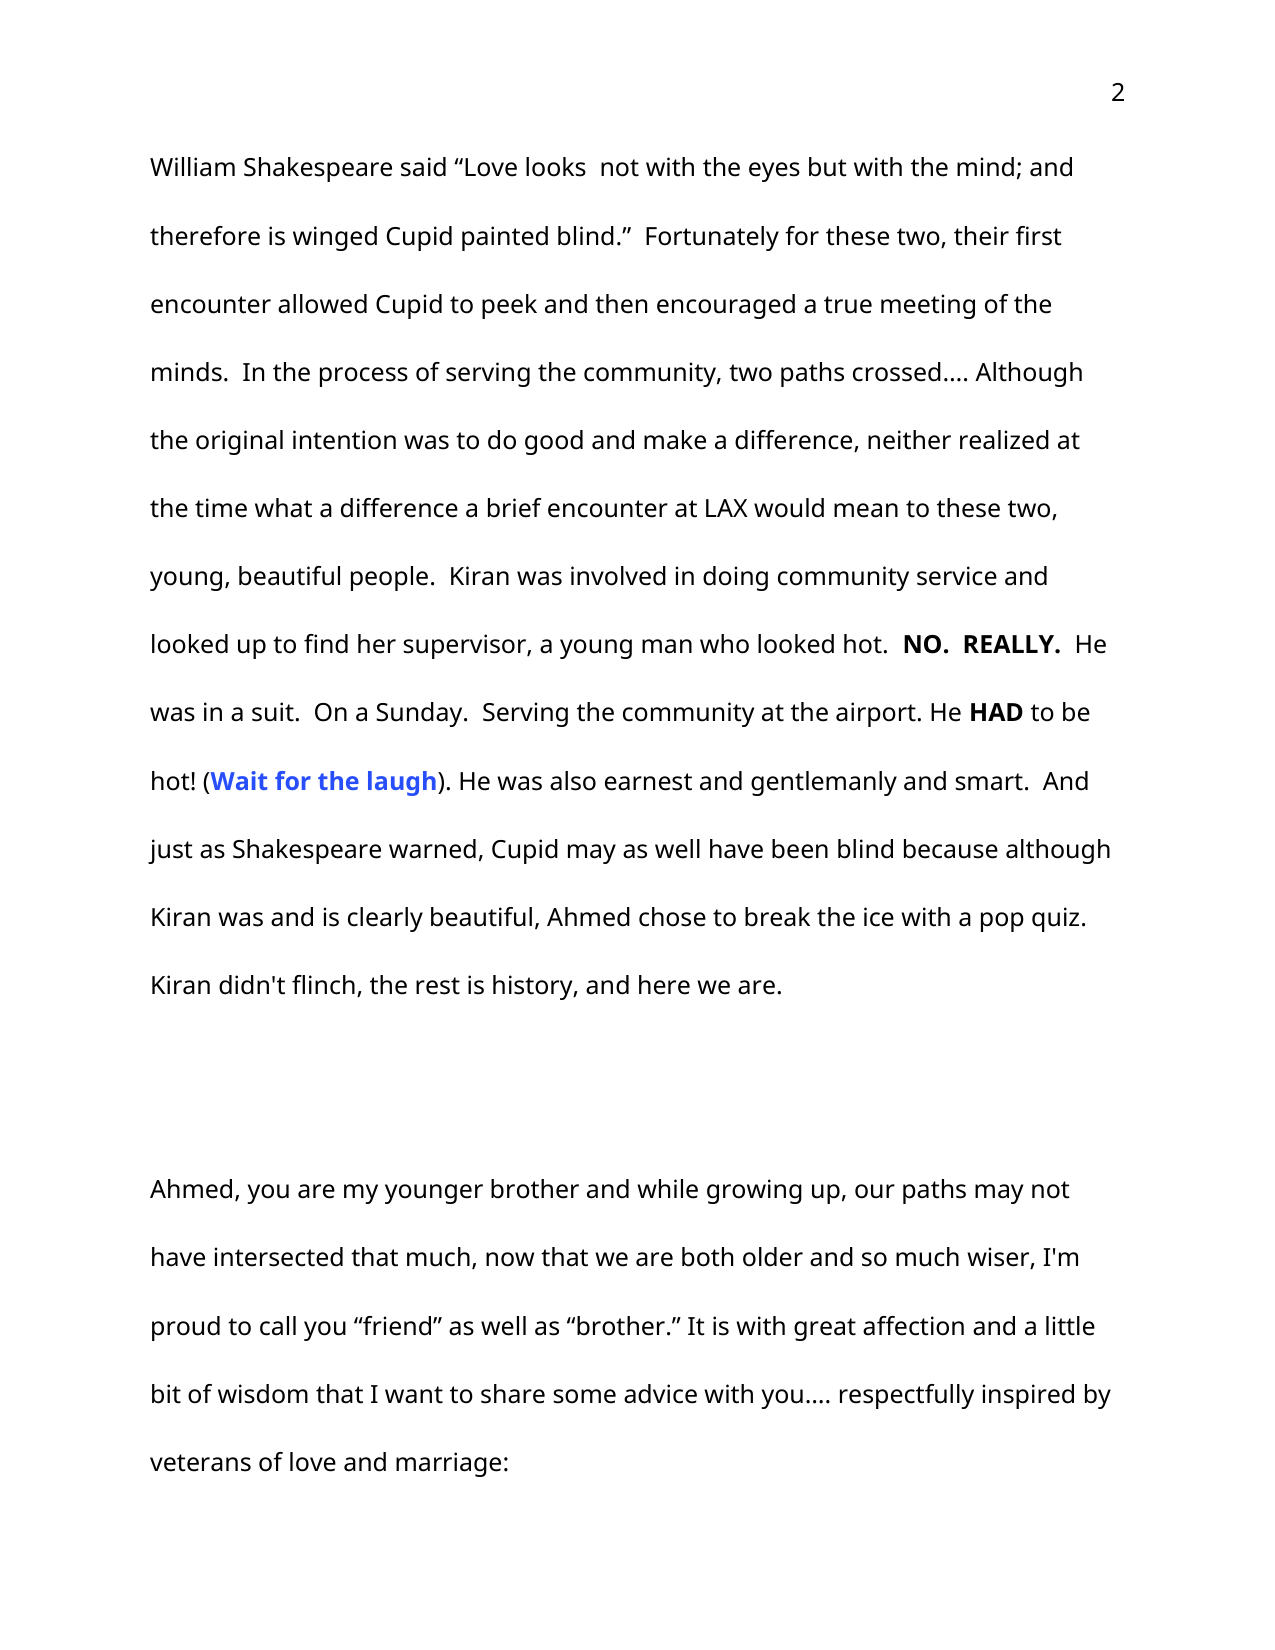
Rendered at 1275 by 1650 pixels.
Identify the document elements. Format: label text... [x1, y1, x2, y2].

text William Shakespeare said “Love looks not with the eyes but with the mind; and therefore is winged Cupid painted blind.” Fortunately for these two, their first encounter allowed Cupid to peek and then encouraged a true meeting of the minds. In the process of serving the community, two paths crossed…. Although the original intention was to do good and make a difference, neither realized at the time what a difference a brief encounter at LAX would mean to these two, young, beautiful people. Kiran was involved in doing community service and looked up to find her supervisor, a young man who looked hot. NO. REALLY. He was in a suit. On a Sunday. Serving the community at the airport. He HAD to be hot! (Wait for the laugh). He was also earnest and gentlemanly and smart. And just as Shakespeare warned, Cupid may as well have been blind because although Kiran was and is clearly beautiful, Ahmed chose to break the ice with a pop quiz. Kiran didn't flinch, the rest is history, and here we are. [150, 150, 1125, 1002]
text Ahmed, you are my younger brother and while growing up, our paths may not have intersected that much, now that we are both older and so much wiser, I'm proud to call you “friend” as well as “brother.” It is with great affection and a little bit of wisdom that I want to share some advice with you…. respectfully inspired by veterans of love and marriage: [150, 1172, 1125, 1478]
